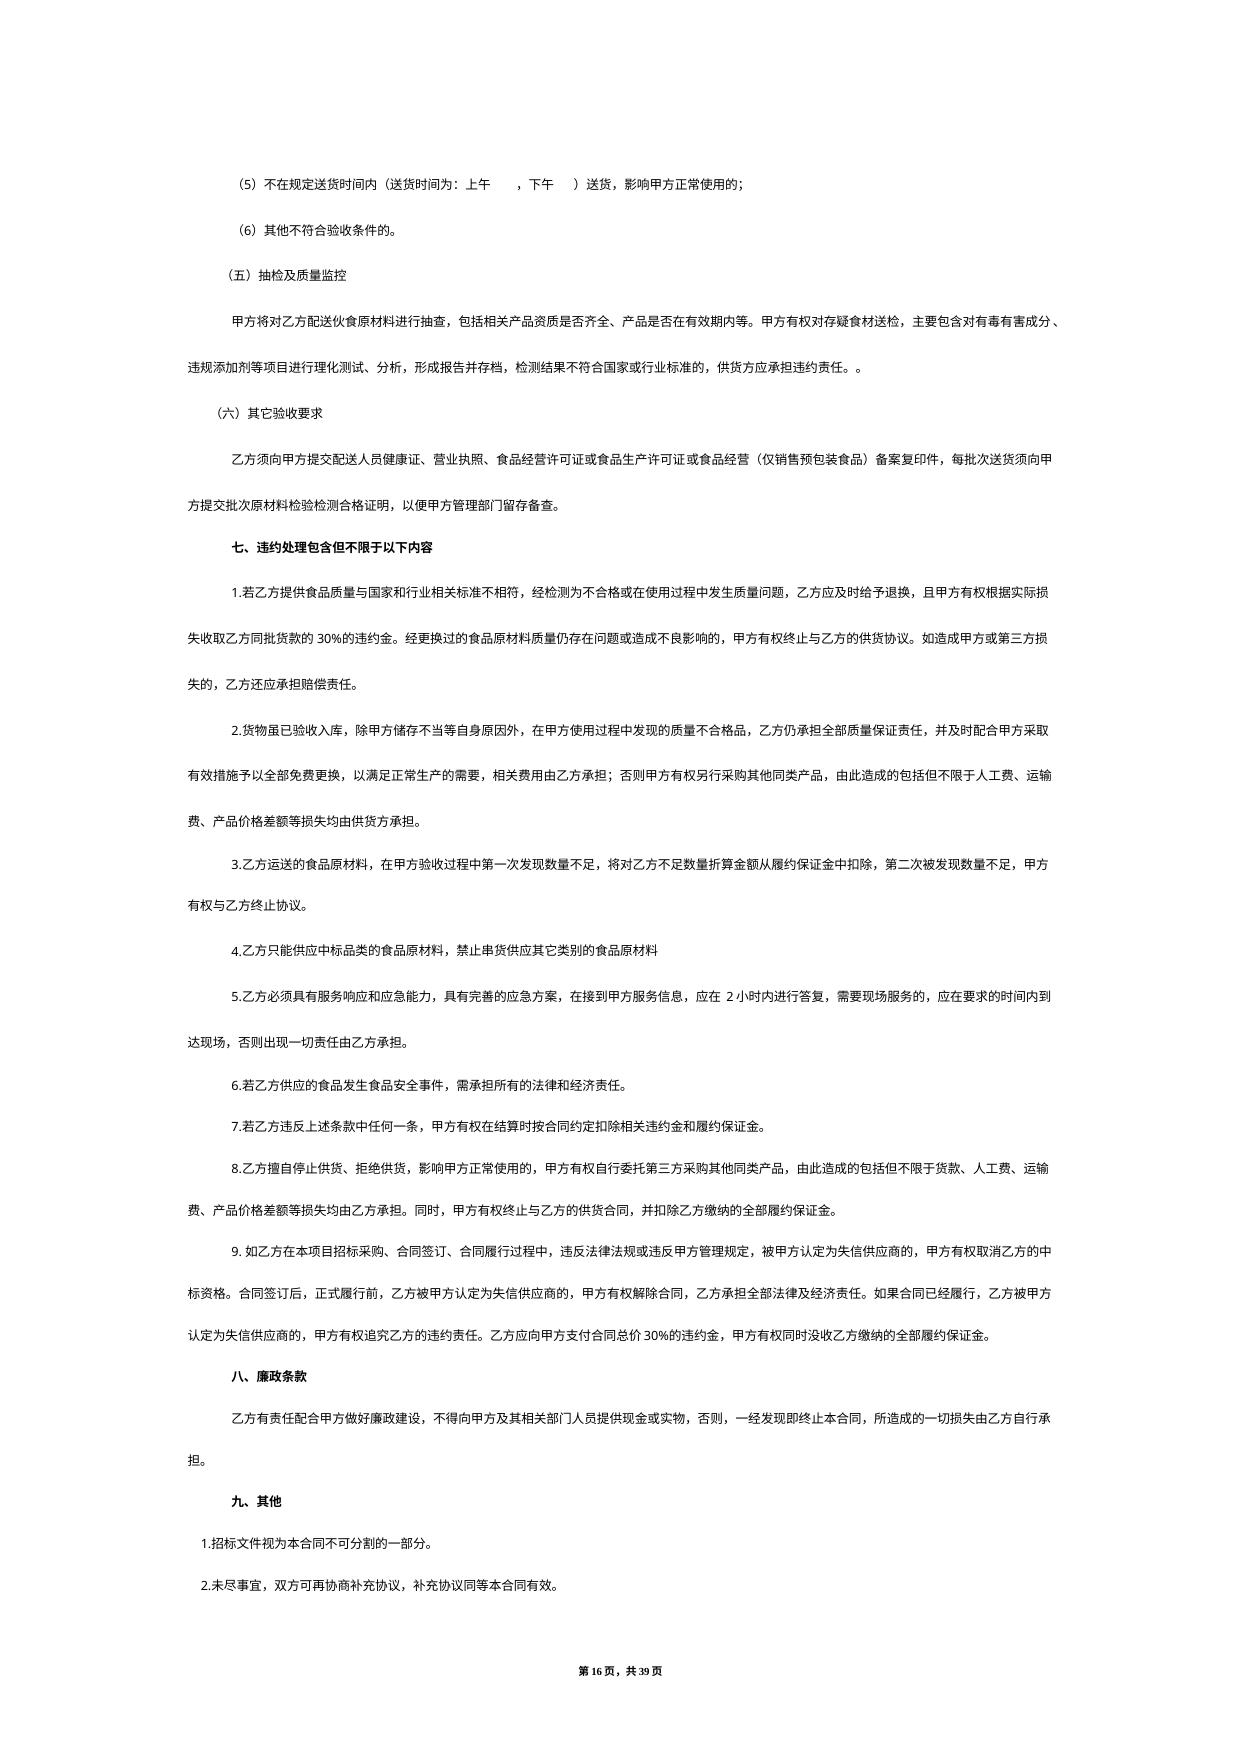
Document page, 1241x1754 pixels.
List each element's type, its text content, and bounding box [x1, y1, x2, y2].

text 1.招标文件视为本合同不可分割的一部分。 [187, 1512, 1053, 1554]
text 4.乙方只能供应中标品类的食品原材料，禁止串货供应其它类别的食品原材料 [187, 917, 1053, 962]
text 8.乙方擅自停止供货、拒绝供货，影响甲方正常使用的，甲方有权自行委托第三方采购其他同类产品，由此造成的包括但不限于货款、人工费、运输费、产品价格差额等损失均由乙方承担。同时，甲方有权终止与乙方的供货合同，并扣除乙方缴纳的全部履约保证金。 [187, 1137, 1053, 1221]
text 甲方将对乙方配送伙食原材料进行抽查，包括相关产品资质是否齐全、产品是否在有效期内等。甲方有权对存疑食材送检，主要包含对有毒有害成分、违规添加剂等项目进行理化测试、分析，形成报告并存档，检测结果不符合国家或行业标准的，供货方应承担违约责任。。 [187, 287, 1053, 379]
text 2.货物虽已验收入库，除甲方储存不当等自身原因外，在甲方使用过程中发现的质量不合格品，乙方仍承担全部质量保证责任，并及时配合甲方采取有效措施予以全部免费更换，以满足正常生产的需要，相关费用由乙方承担；否则甲方有权另行采购其他同类产品，由此造成的包括但不限于人工费、运输费、产品价格差额等损失均由供货方承担。 [187, 696, 1053, 833]
text 6.若乙方供应的食品发生食品安全事件，需承担所有的法律和经济责任。 [187, 1054, 1053, 1096]
text 3.乙方运送的食品原材料，在甲方验收过程中第一次发现数量不足，将对乙方不足数量折算金额从履约保证金中扣除，第二次被发现数量不足，甲方有权与乙方终止协议。 [187, 833, 1053, 917]
text 八、廉政条款 [187, 1346, 1053, 1387]
text 乙方有责任配合甲方做好廉政建设，不得向甲方及其相关部门人员提供现金或实物，否则，一经发现即终止本合同，所造成的一切损失由乙方自行承担。 [187, 1387, 1053, 1471]
text （五）抽检及质量监控 [187, 242, 1053, 287]
text 7.若乙方违反上述条款中任何一条，甲方有权在结算时按合同约定扣除相关违约金和履约保证金。 [187, 1096, 1053, 1137]
text （5）不在规定送货时间内（送货时间为：上午 ，下午 ）送货，影响甲方正常使用的； [187, 150, 1053, 196]
text 乙方须向甲方提交配送人员健康证、营业执照、食品经营许可证或食品生产许可证或食品经营（仅销售预包装食品）备案复印件，每批次送货须向甲方提交批次原材料检验检测合格证明，以便甲方管理部门留存备查。 [187, 425, 1053, 517]
text （6）其他不符合验收条件的。 [187, 196, 1053, 242]
text 9. 如乙方在本项目招标采购、合同签订、合同履行过程中，违反法律法规或违反甲方管理规定，被甲方认定为失信供应商的，甲方有权取消乙方的中标资格。合同签订后，正式履行前，乙方被甲方认定为失信供应商的，甲方有权解除合同，乙方承担全部法律及经济责任。如果合同已经履行，乙方被甲方认定为失信供应商的，甲方有权追究乙方的违约责任。乙方应向甲方支付合同总价30%的违约金，甲方有权同时没收乙方缴纳的全部履约保证金。 [187, 1221, 1053, 1346]
text 七、违约处理包含但不限于以下内容 [187, 517, 1053, 558]
text （六）其它验收要求 [187, 379, 1053, 425]
text 2.未尽事宜，双方可再协商补充协议，补充协议同等本合同有效。 [187, 1554, 1053, 1596]
text 1.若乙方提供食品质量与国家和行业相关标准不相符，经检测为不合格或在使用过程中发生质量问题，乙方应及时给予退换，且甲方有权根据实际损失收取乙方同批货款的30%的违约金。经更换过的食品原材料质量仍存在问题或造成不良影响的，甲方有权终止与乙方的供货协议。如造成甲方或第三方损失的，乙方还应承担赔偿责任。 [187, 558, 1053, 696]
text 九、其他 [187, 1471, 1053, 1512]
text 5.乙方必须具有服务响应和应急能力，具有完善的应急方案，在接到甲方服务信息，应在2小时内进行答复，需要现场服务的，应在要求的时间内到达现场，否则出现一切责任由乙方承担。 [187, 962, 1053, 1054]
